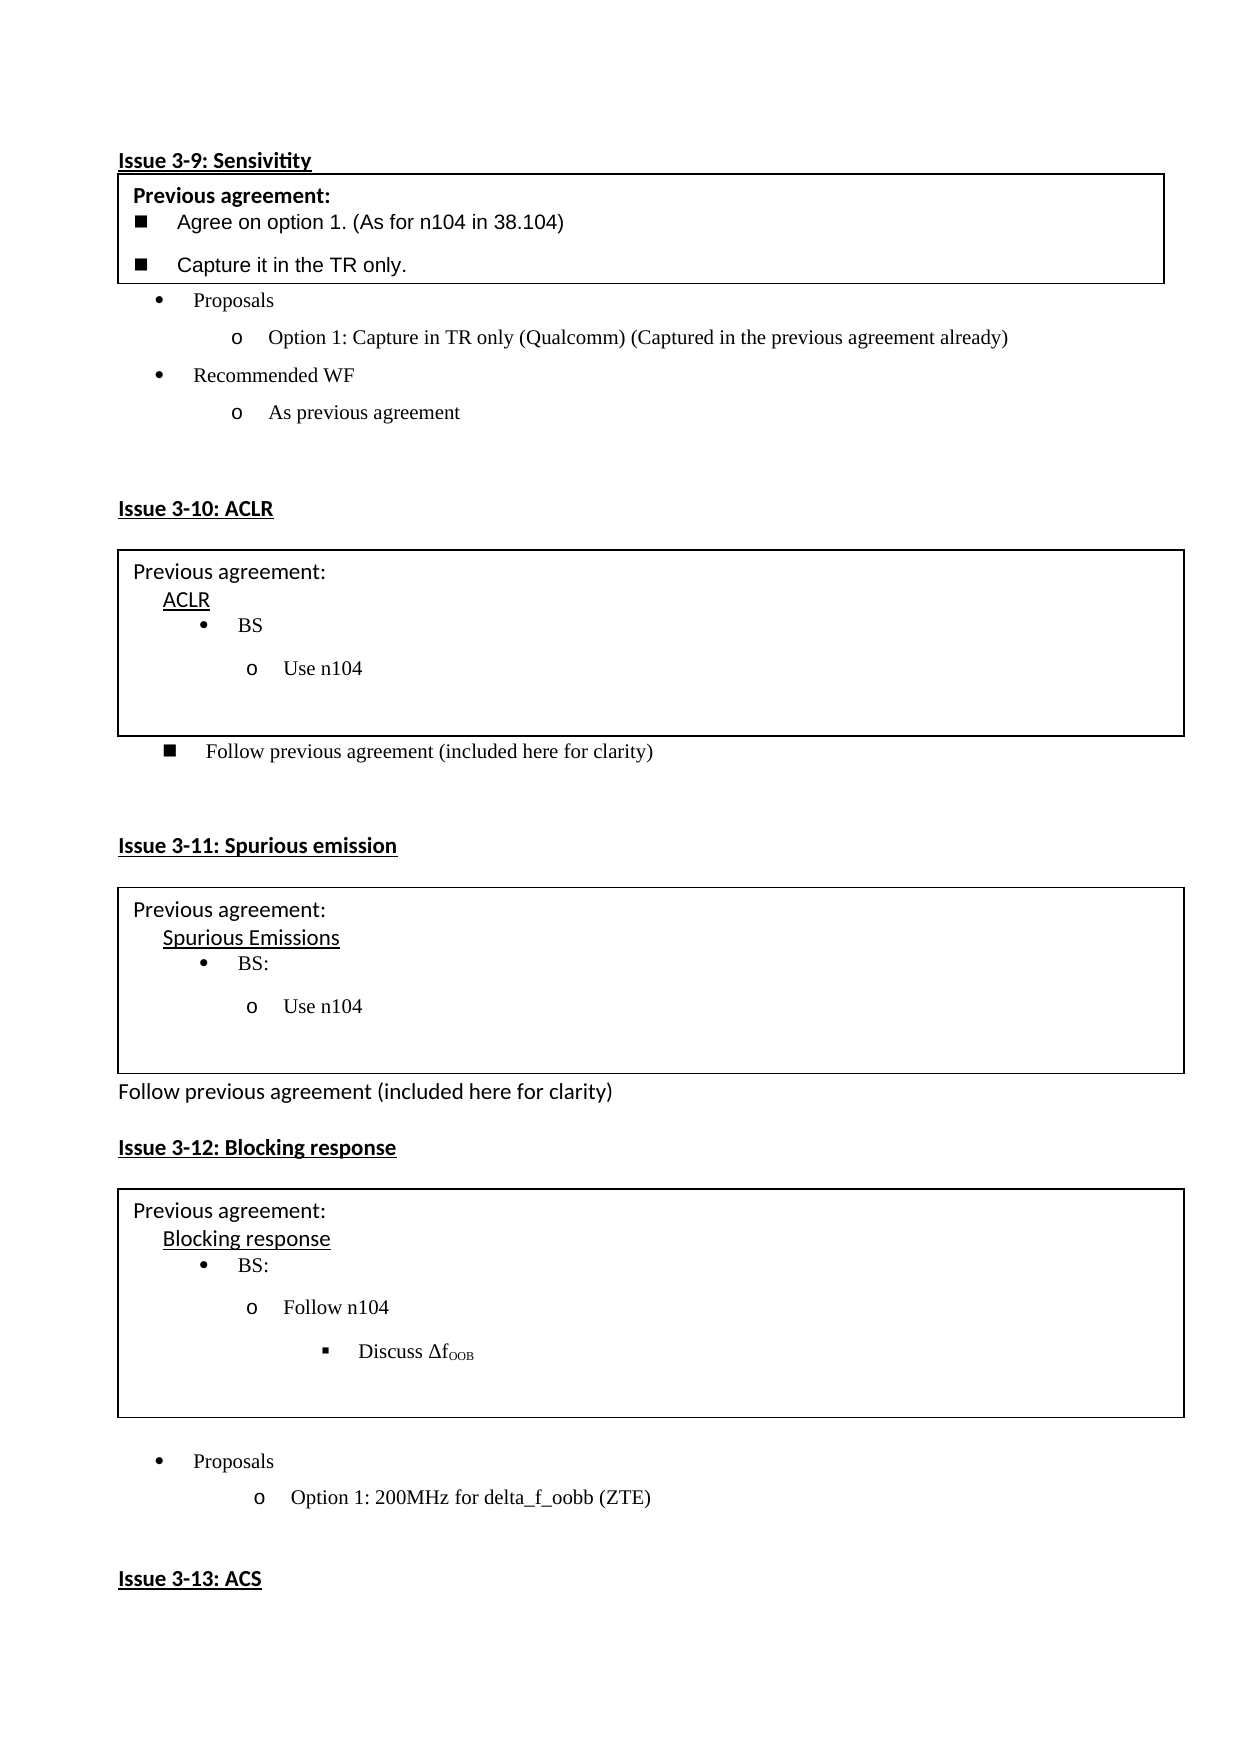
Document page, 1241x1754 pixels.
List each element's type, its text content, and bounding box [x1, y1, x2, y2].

list Proposals [156, 1449, 1122, 1473]
list Option 1: 200MHz for delta_f_oobb (ZTE) [253, 1485, 1122, 1511]
text Follow previous agreement (included here for clarity) [118, 1077, 1122, 1105]
text Issue 3-13: ACS [118, 1564, 1122, 1592]
text Issue 3-11: Spurious emission [118, 832, 1122, 860]
text Issue 3-12: Blocking response [118, 1133, 1122, 1161]
text Issue 3-10: ACLR [118, 494, 1122, 522]
list Option 1: Capture in TR only (Qualcomm) (Captured in the previous agreement already) [231, 325, 1122, 351]
list Recommended WF [156, 363, 1122, 387]
list As previous agreement [231, 399, 1122, 425]
list Follow previous agreement (included here for clarity) [162, 739, 1122, 763]
text Issue 3-9: Sensivitity [118, 146, 1122, 173]
list Proposals [156, 288, 1122, 312]
